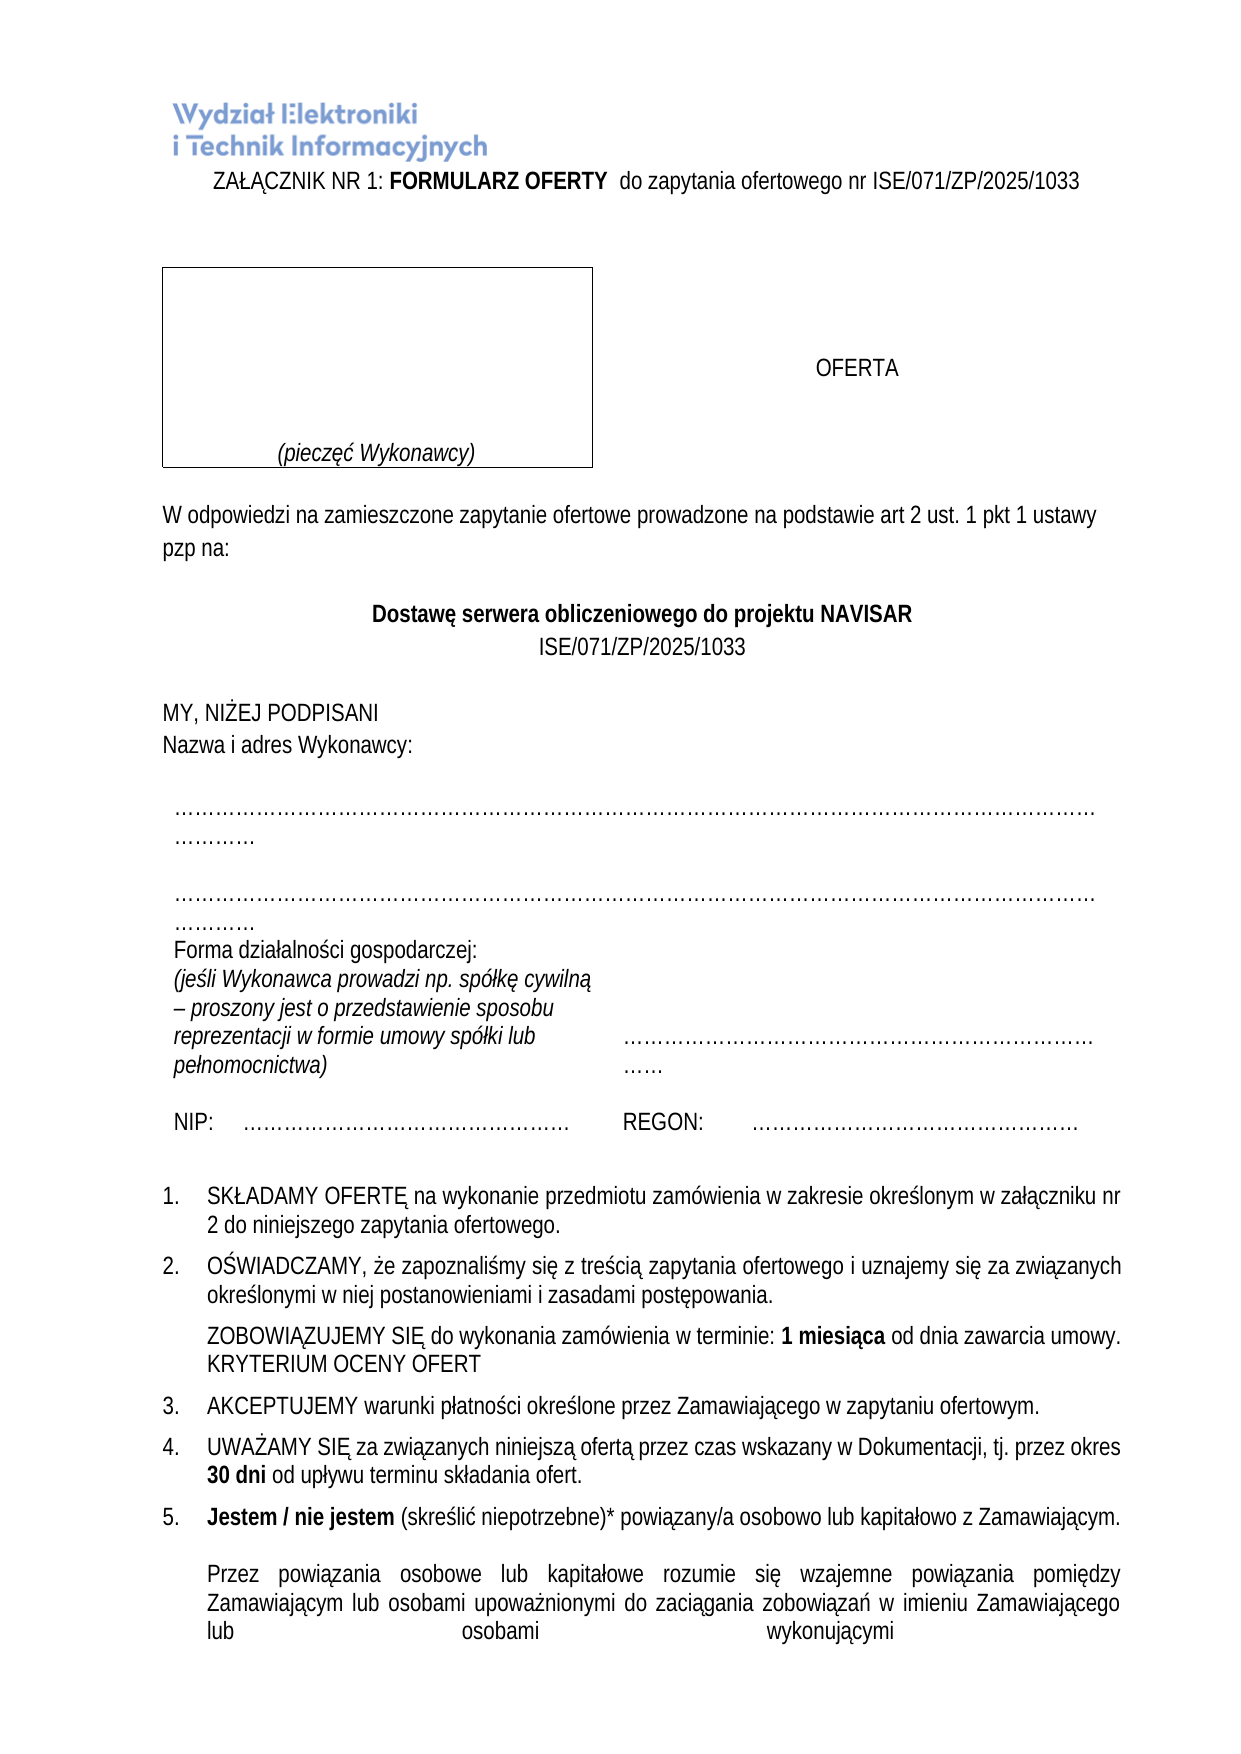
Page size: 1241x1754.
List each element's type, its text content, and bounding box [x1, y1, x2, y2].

table_cell ………………………………………… [231, 1079, 611, 1136]
list SKŁADAMY OFERTĘ na wykonanie przedmiotu zamówienia w zakresie określonym w załączniku nr 2 do niniejszego zapytania ofertowego. [162, 1181, 1122, 1238]
table_header ………………………………………………………………………………………………………………………………… [163, 764, 1122, 849]
text ZAŁĄCZNIK NR 1: FORMULARZ OFERTY do zapytania ofertowego nr ISE/071/ZP/2025/1033 [207, 166, 1122, 195]
table_cell ………………………………………………………………………………………………………………………………… [163, 849, 1122, 935]
table_cell ………………………………………… [740, 1079, 1122, 1136]
table_cell REGON: [611, 1079, 740, 1136]
table_header OFERTA [593, 267, 1122, 467]
picture [162, 97, 488, 166]
text ZOBOWIĄZUJEMY SIĘ do wykonania zamówienia w terminie: 1 miesiąca od dnia zawarcia umowy. KRYTERIUM OCENY OFERT [207, 1321, 1122, 1378]
table_cell ………………………………………………………………… [611, 935, 1122, 1078]
text Nazwa i adres Wykonawcy: [162, 731, 1122, 759]
table_header (pieczęć Wykonawcy) [163, 268, 592, 467]
text ISE/071/ZP/2025/1033 [162, 599, 1122, 660]
table_cell Forma działalności gospodarczej: (jeśli Wykonawca prowadzi np. spółkę cywilną – proszony jest o przedstawienie sposobu reprezentacji w formie umowy spółki lub pełnomocnictwa) [163, 935, 611, 1078]
list UWAŻAMY SIĘ za związanych niniejszą ofertą przez czas wskazany w Dokumentacji, tj. przez okres 30 dni od upływu terminu składania ofert. [162, 1432, 1122, 1489]
text W odpowiedzi na zamieszczone zapytanie ofertowe prowadzone na podstawie art 2 ust. 1 pkt 1 ustawy pzp na: [162, 500, 1122, 562]
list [162, 1502, 1122, 1645]
text MY, NIŻEJ PODPISANI [162, 698, 1122, 726]
table_cell NIP: [163, 1079, 231, 1136]
list AKCEPTUJEMY warunki płatności określone przez Zamawiającego w zapytaniu ofertowym. [162, 1391, 1122, 1419]
list OŚWIADCZAMY, że zapoznaliśmy się z treścią zapytania ofertowego i uznajemy się za związanych określonymi w niej postanowieniami i zasadami postępowania. [162, 1251, 1122, 1308]
